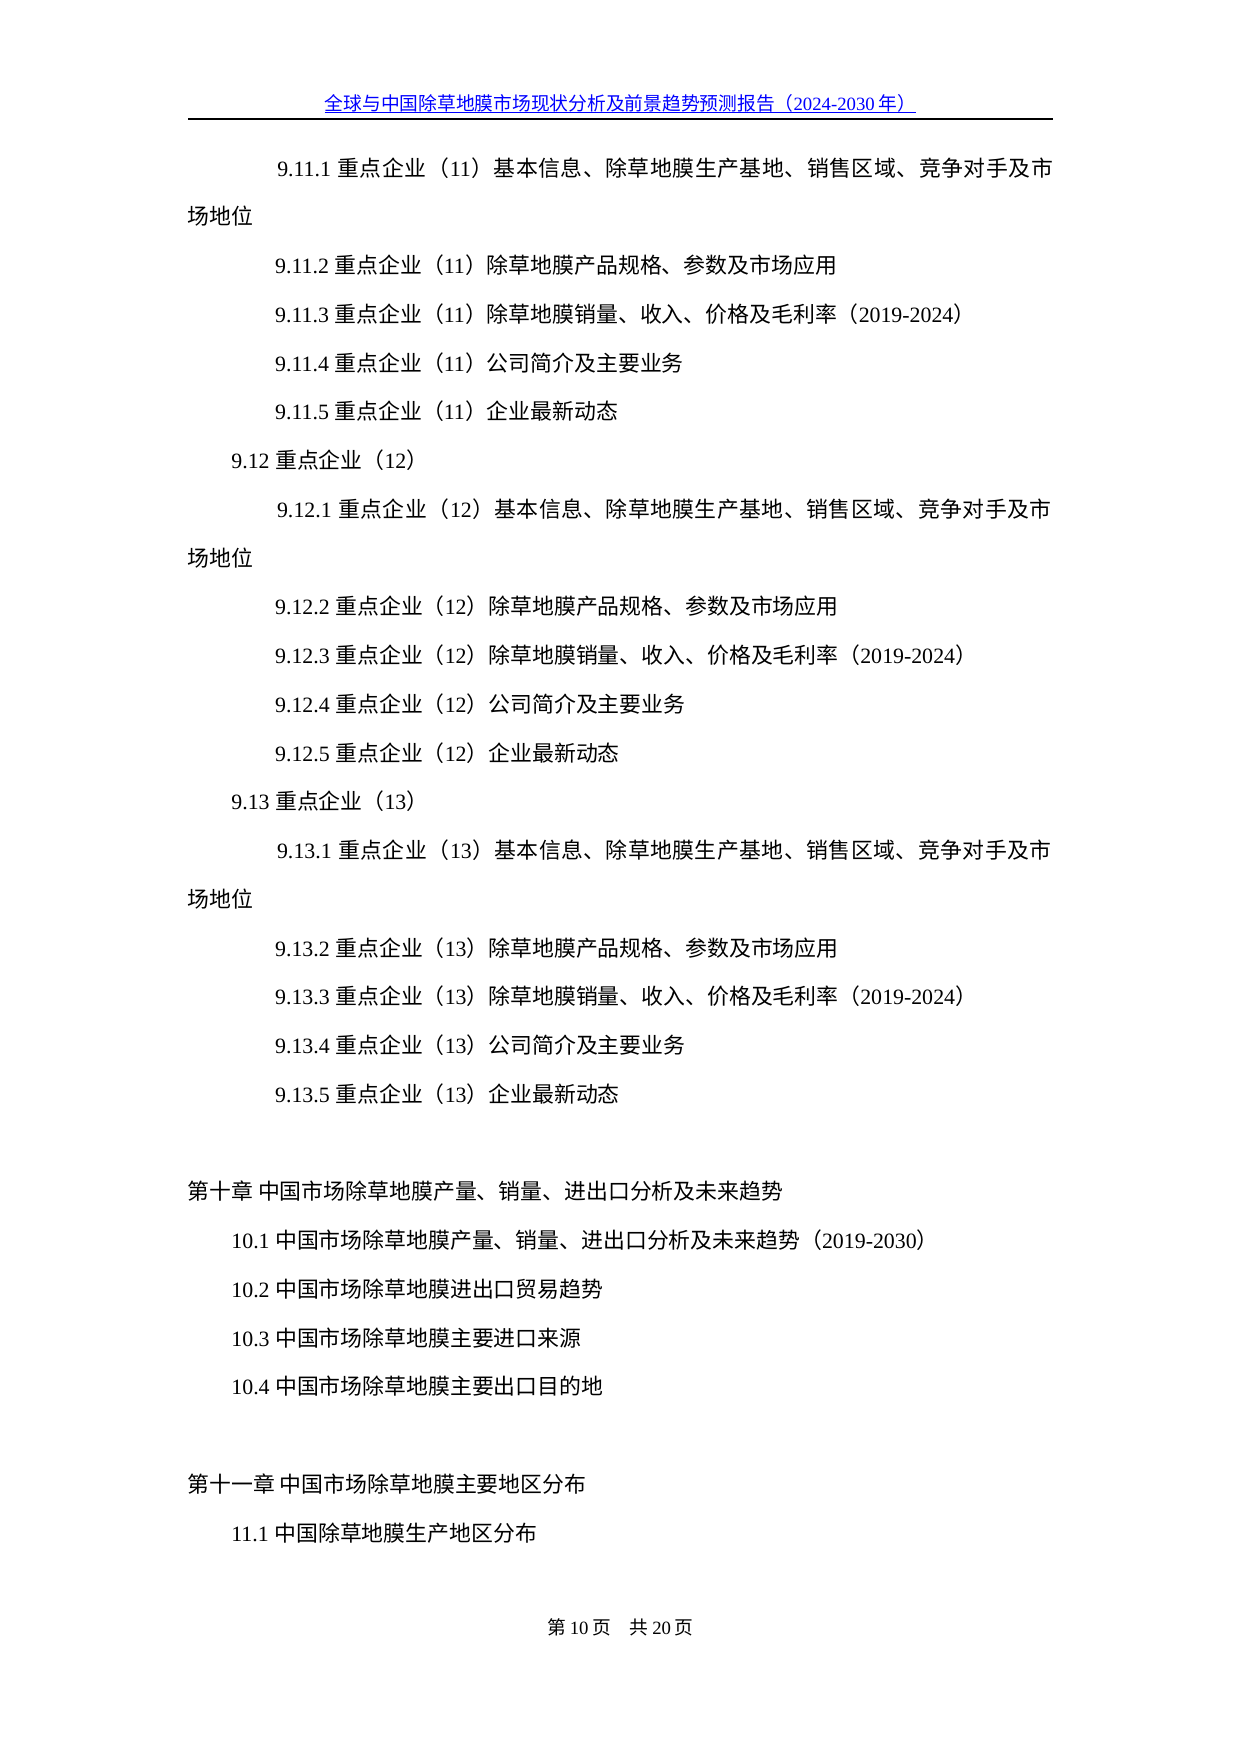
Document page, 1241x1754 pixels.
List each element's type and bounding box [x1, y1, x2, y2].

text [187, 150, 1053, 1548]
